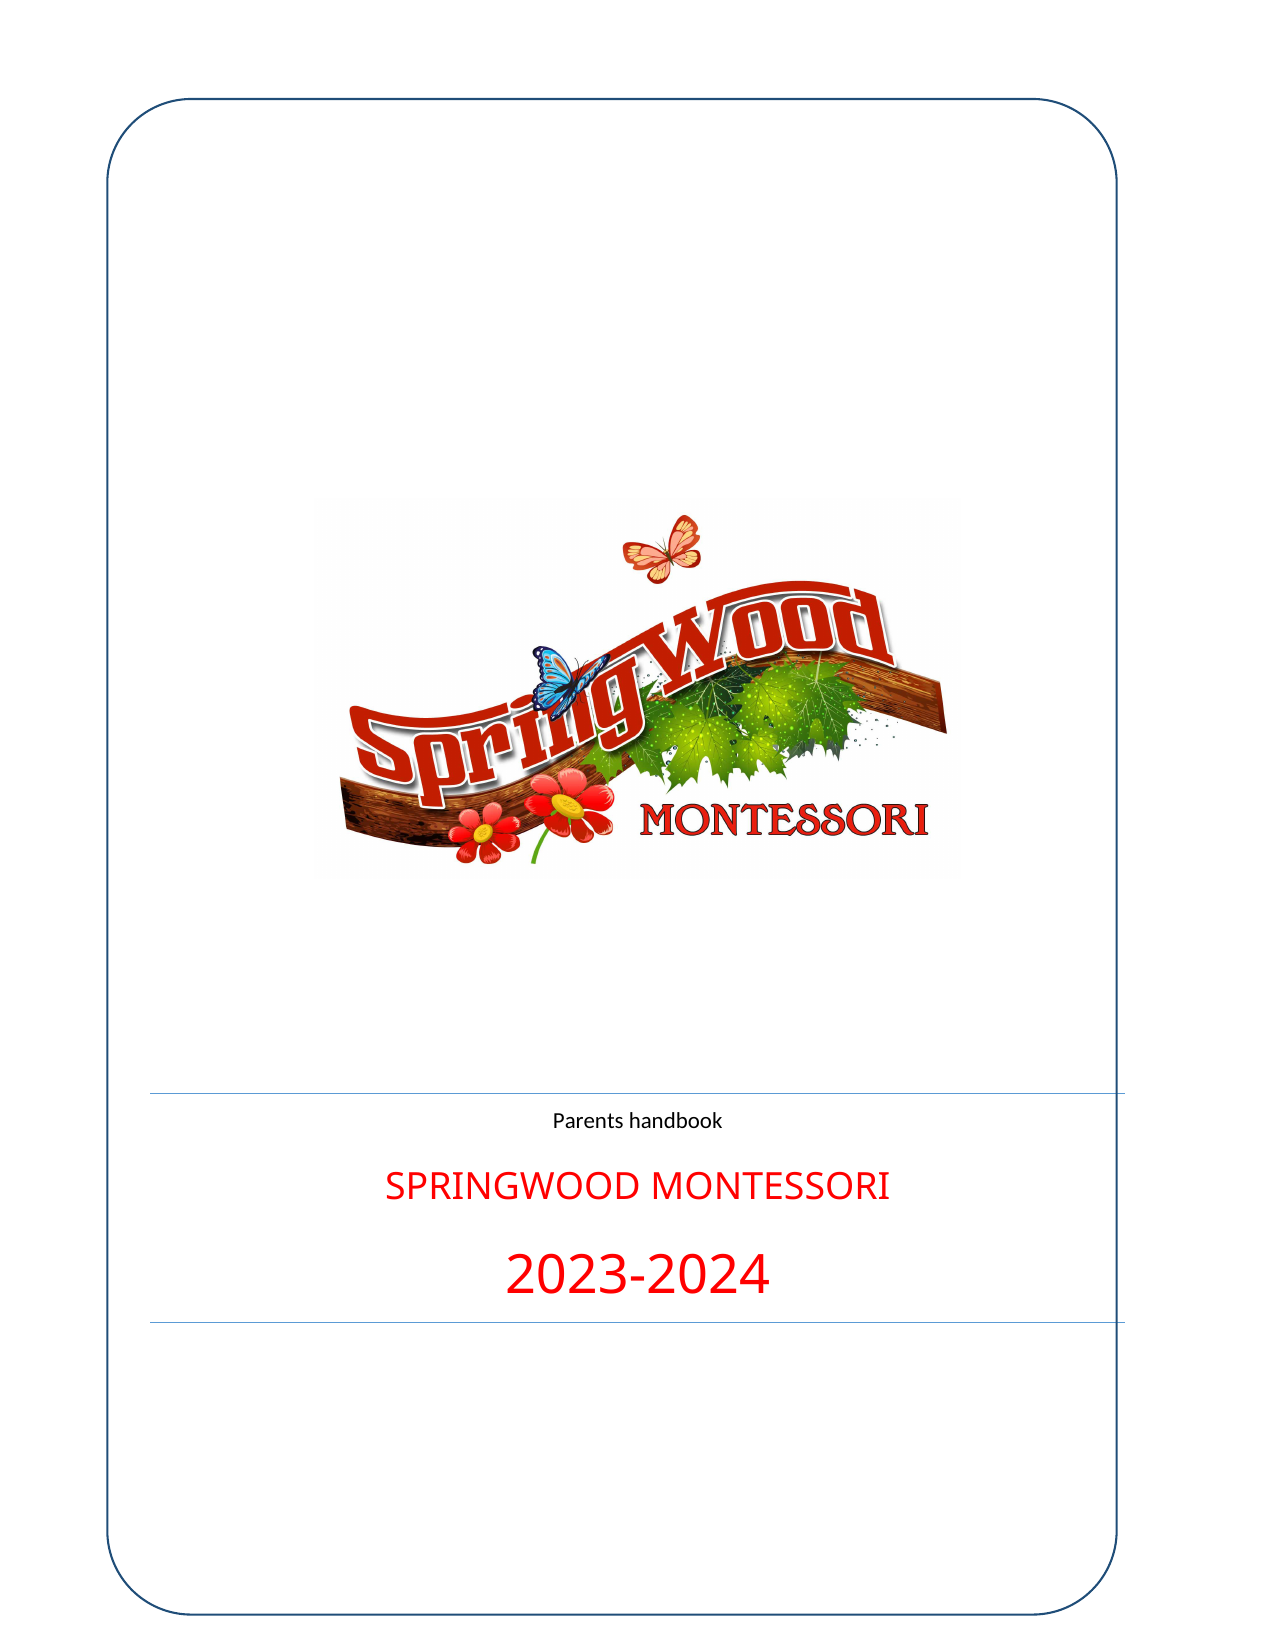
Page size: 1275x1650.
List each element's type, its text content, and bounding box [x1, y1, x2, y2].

text 2023-2024 [150, 1222, 1115, 1322]
picture [313, 498, 962, 879]
text Springwood mONTESSORI [150, 1146, 1115, 1211]
